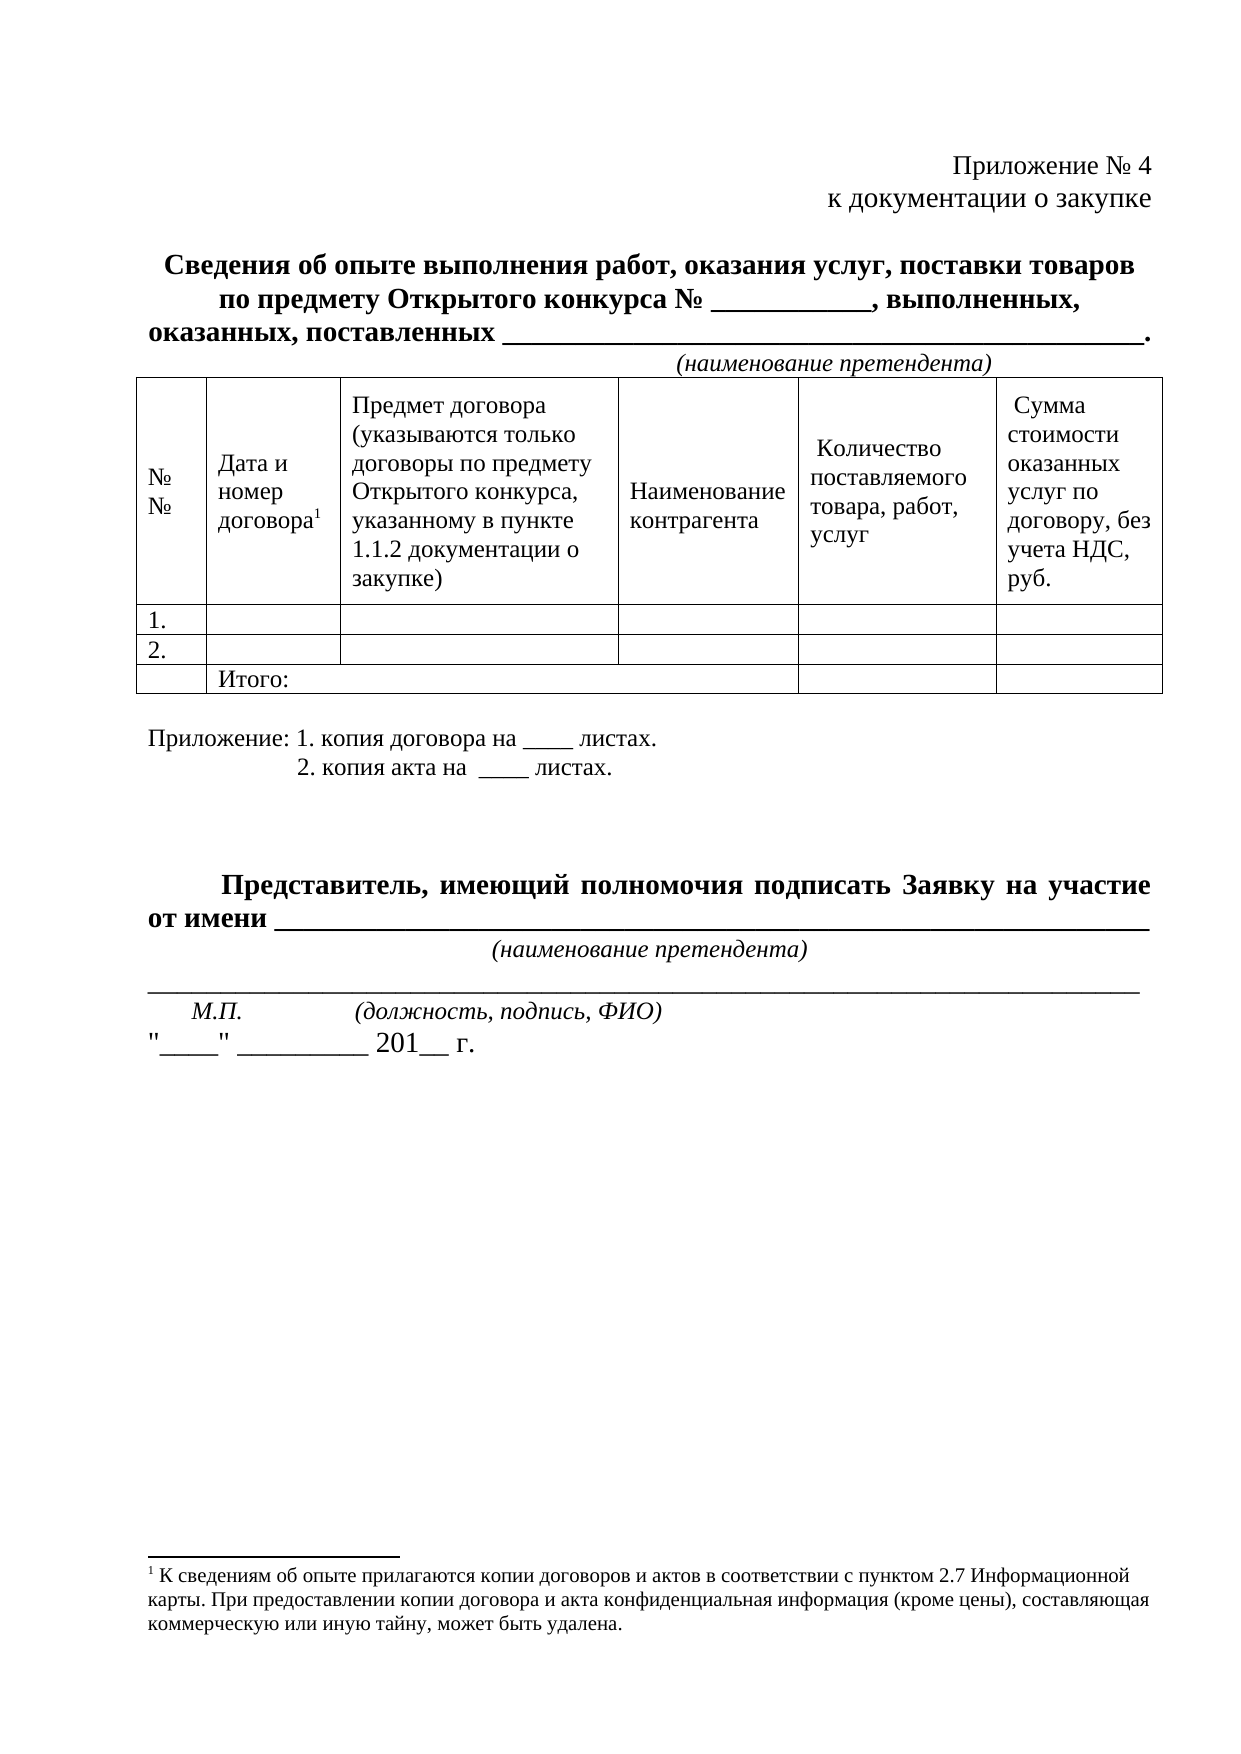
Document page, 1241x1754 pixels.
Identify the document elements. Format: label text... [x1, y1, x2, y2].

text Приложение № 4 [148, 149, 1152, 180]
text (наименование претендента) [148, 348, 1152, 377]
table_header Количество поставляемого товара, работ, услуг [799, 378, 996, 604]
table_cell [619, 635, 798, 663]
table_cell [799, 635, 996, 663]
table_cell [137, 665, 206, 693]
text М.П. (должность, подпись, ФИО) [148, 996, 1152, 1025]
table_header Предмет договора (указываются только договоры по предмету Открытого конкурса, указанному в пункте 1.1.2 документации о закупке) [341, 378, 618, 604]
text Представитель, имеющий полномочия подписать Заявку на участие от имени ____________________________________________________________ [148, 867, 1152, 934]
table_cell [997, 605, 1162, 634]
table_cell [799, 665, 996, 693]
table_header Дата и номер договора [207, 378, 340, 604]
text Сведения об опыте выполнения работ, оказания услуг, поставки товаров по предмету Открытого конкурса № ___________, выполненных, оказанных, поставленных ____________________________________________. [148, 247, 1152, 348]
table_cell 2. [137, 635, 206, 663]
text Приложение: 1. копия договора на ____ листах. [148, 723, 1152, 752]
table_cell Итого: [207, 665, 798, 693]
table_cell [207, 635, 340, 663]
text "____" _________ 201__ г. [148, 1025, 1152, 1058]
table_cell [997, 665, 1162, 693]
text 2. копия акта на ____ листах. [148, 752, 1152, 781]
table_header Наименование контрагента [619, 378, 798, 604]
table_cell [341, 605, 618, 634]
table_header Сумма стоимости оказанных услуг по договору, без учета НДС, руб. [997, 378, 1162, 604]
table_header №№ [137, 378, 206, 604]
text (наименование претендента) [148, 934, 1152, 963]
table_cell [207, 605, 340, 634]
text ____________________________________________________________________ [148, 963, 1152, 996]
table_cell [341, 635, 618, 663]
table_cell [997, 635, 1162, 663]
table_cell 1. [137, 605, 206, 634]
text к документации о закупке [148, 180, 1152, 214]
table_cell [799, 605, 996, 634]
table_cell [619, 605, 798, 634]
